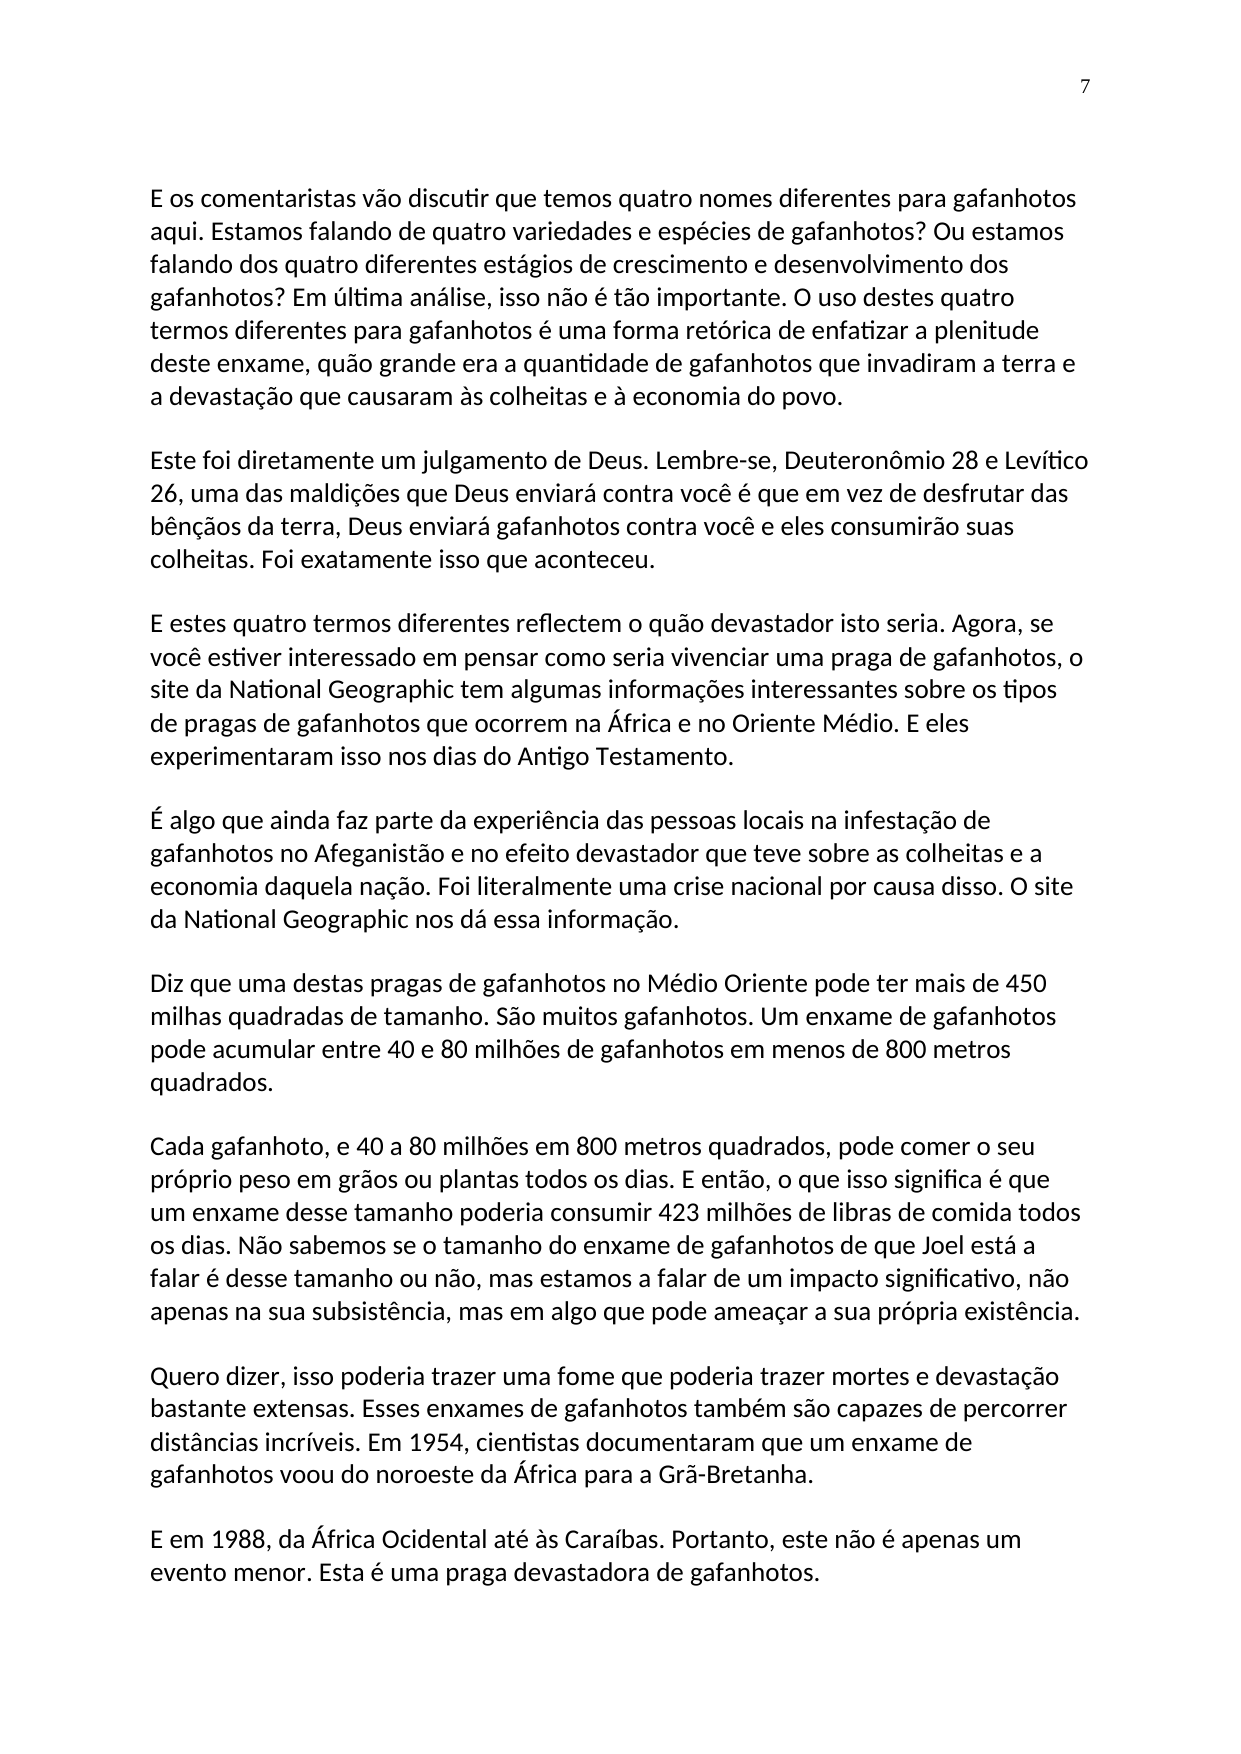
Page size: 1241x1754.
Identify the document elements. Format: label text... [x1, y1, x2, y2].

text E estes quatro termos diferentes reflectem o quão devastador isto seria. Agora, se você estiver interessado em pensar como seria vivenciar uma praga de gafanhotos, o site da National Geographic tem algumas informações interessantes sobre os tipos de pragas de gafanhotos que ocorrem na África e no Oriente Médio. E eles experimentaram isso nos dias do Antigo Testamento. [150, 607, 1090, 772]
text Cada gafanhoto, e 40 a 80 milhões em 800 metros quadrados, pode comer o seu próprio peso em grãos ou plantas todos os dias. E então, o que isso significa é que um enxame desse tamanho poderia consumir 423 milhões de libras de comida todos os dias. Não sabemos se o tamanho do enxame de gafanhotos de que Joel está a falar é desse tamanho ou não, mas estamos a falar de um impacto significativo, não apenas na sua subsistência, mas em algo que pode ameaçar a sua própria existência. [150, 1129, 1090, 1327]
text Quero dizer, isso poderia trazer uma fome que poderia trazer mortes e devastação bastante extensas. Esses enxames de gafanhotos também são capazes de percorrer distâncias incríveis. Em 1954, cientistas documentaram que um enxame de gafanhotos voou do noroeste da África para a Grã-Bretanha. [150, 1359, 1090, 1491]
text E em 1988, da África Ocidental até às Caraíbas. Portanto, este não é apenas um evento menor. Esta é uma praga devastadora de gafanhotos. [150, 1522, 1090, 1588]
text É algo que ainda faz parte da experiência das pessoas locais na infestação de gafanhotos no Afeganistão e no efeito devastador que teve sobre as colheitas e a economia daquela nação. Foi literalmente uma crise nacional por causa disso. O site da National Geographic nos dá essa informação. [150, 803, 1090, 935]
text Diz que uma destas pragas de gafanhotos no Médio Oriente pode ter mais de 450 milhas quadradas de tamanho. São muitos gafanhotos. Um enxame de gafanhotos pode acumular entre 40 e 80 milhões de gafanhotos em menos de 800 metros quadrados. [150, 966, 1090, 1098]
text E os comentaristas vão discutir que temos quatro nomes diferentes para gafanhotos aqui. Estamos falando de quatro variedades e espécies de gafanhotos? Ou estamos falando dos quatro diferentes estágios de crescimento e desenvolvimento dos gafanhotos? Em última análise, isso não é tão importante. O uso destes quatro termos diferentes para gafanhotos é uma forma retórica de enfatizar a plenitude deste enxame, quão grande era a quantidade de gafanhotos que invadiram a terra e a devastação que causaram às colheitas e à economia do povo. [150, 181, 1090, 412]
text Este foi diretamente um julgamento de Deus. Lembre-se, Deuteronômio 28 e Levítico 26, uma das maldições que Deus enviará contra você é que em vez de desfrutar das bênçãos da terra, Deus enviará gafanhotos contra você e eles consumirão suas colheitas. Foi exatamente isso que aconteceu. [150, 443, 1090, 576]
